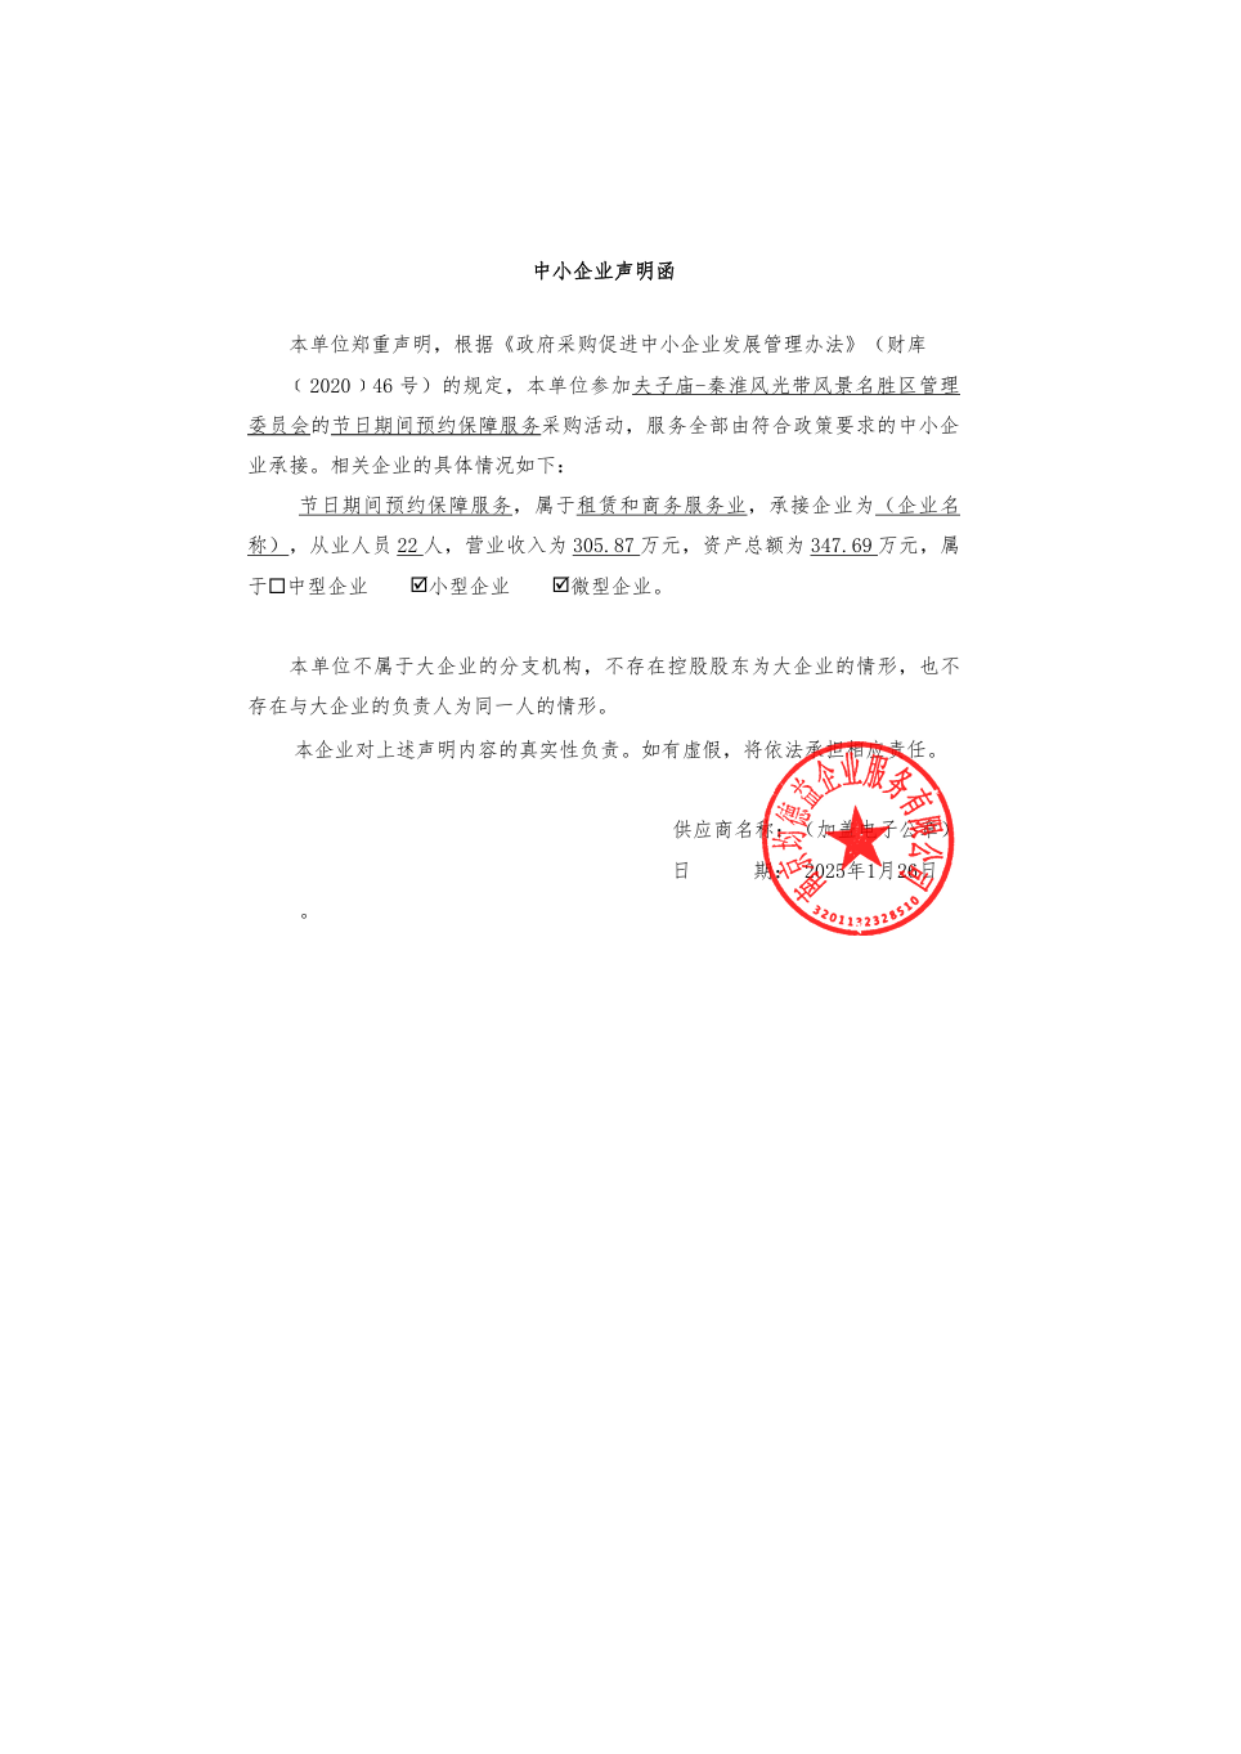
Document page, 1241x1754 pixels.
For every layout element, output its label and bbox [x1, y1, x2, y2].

picture [187, 162, 1053, 1134]
